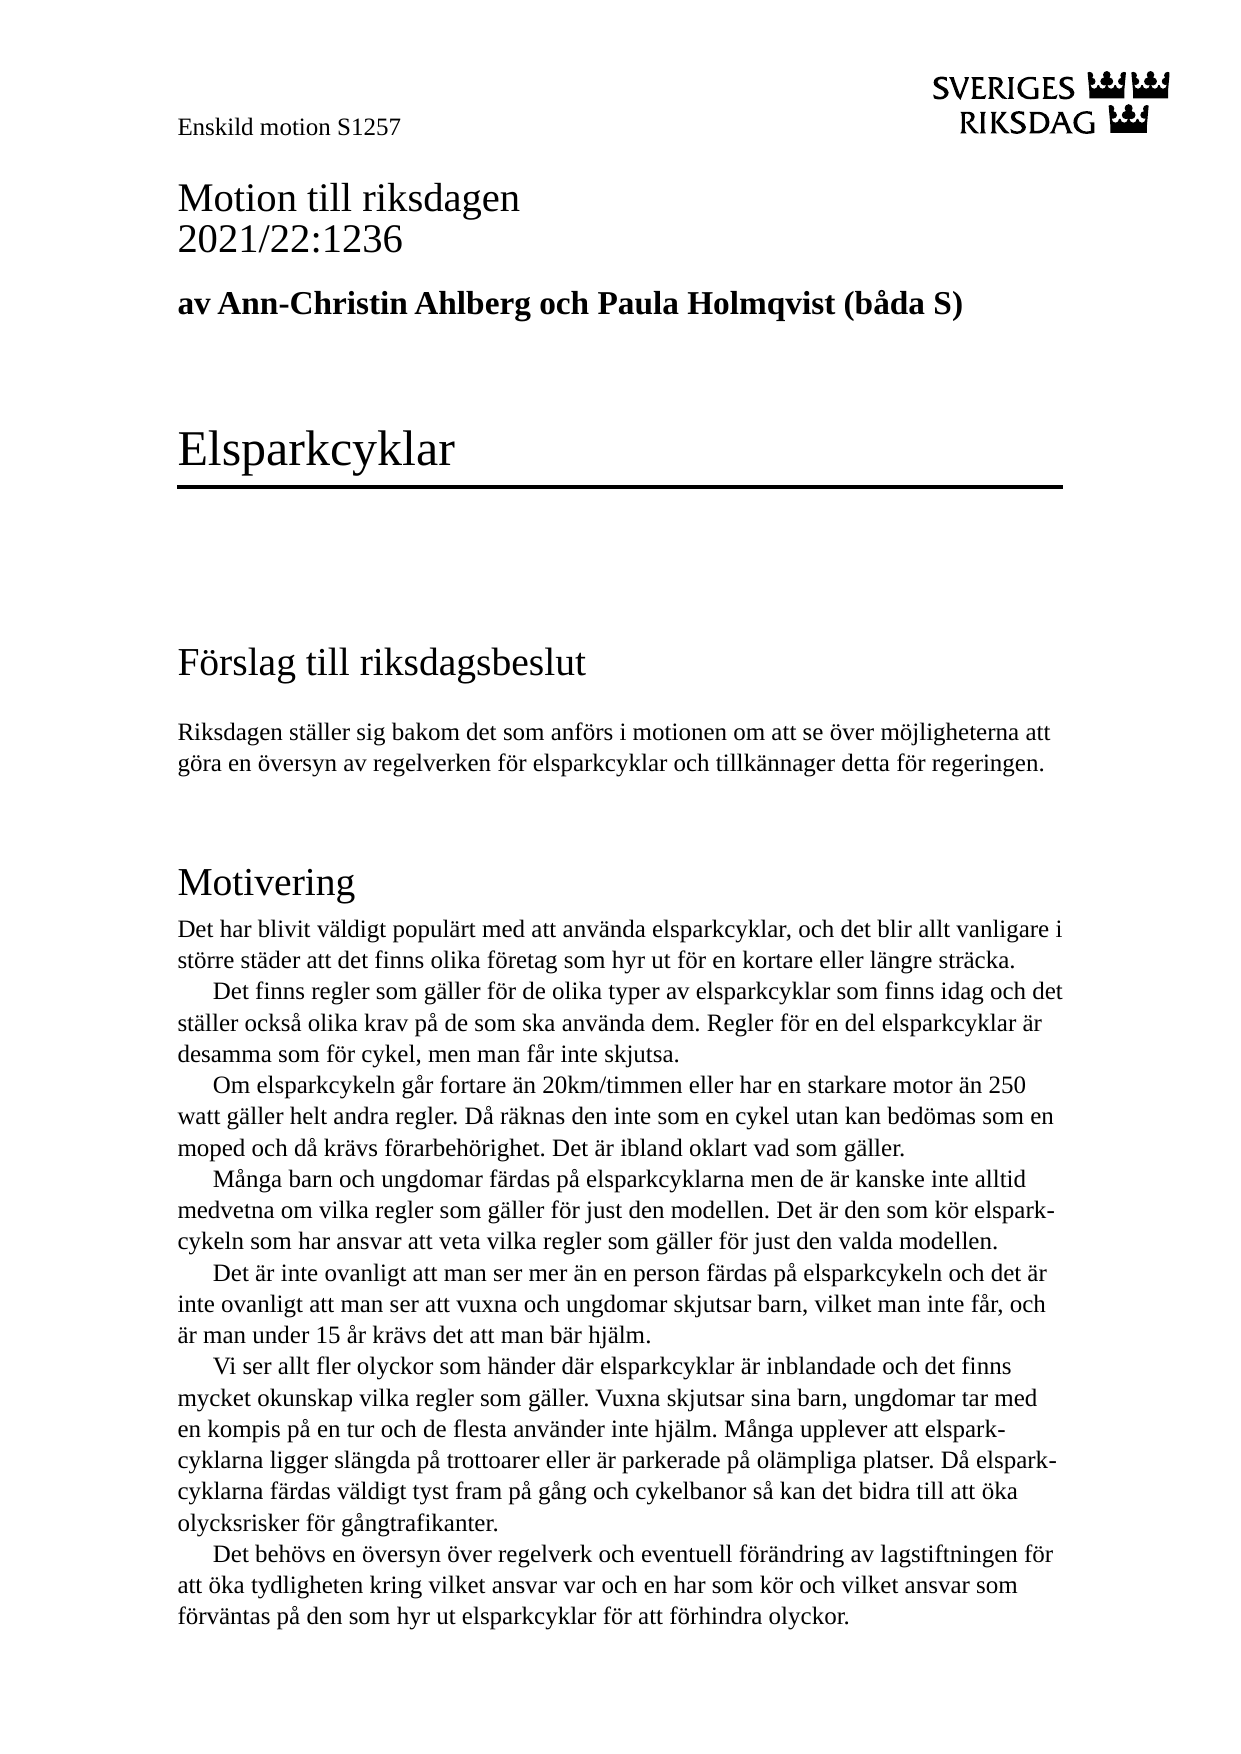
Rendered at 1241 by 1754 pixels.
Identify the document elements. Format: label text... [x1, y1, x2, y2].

text Om elsparkcykeln går fortare än 20km/timmen eller har en starkare motor än 250 watt gäller helt andra regler. Då räknas den inte som en cykel utan kan bedömas som en moped och då krävs förarbehörighet. Det är ibland oklart vad som gäller. [177, 1068, 1063, 1161]
text Många barn och ungdomar färdas på elsparkcyklarna men de är kanske inte alltid medvetna om vilka regler som gäller för just den modellen. Det är den som kör elsparkcykeln som har ansvar att veta vilka regler som gäller för just den valda modellen. [177, 1161, 1063, 1255]
text Det är inte ovanligt att man ser mer än en person färdas på elsparkcykeln och det är inte ovanligt att man ser att vuxna och ungdomar skjutsar barn, vilket man inte får, och är man under 15 år krävs det att man bär hjälm. [177, 1255, 1063, 1349]
text Vi ser allt fler olyckor som händer där elsparkcyklar är inblandade och det finns mycket okunskap vilka regler som gäller. Vuxna skjutsar sina barn, ungdomar tar med en kompis på en tur och de flesta använder inte hjälm. Många upplever att elsparkcyklarna ligger slängda på trottoarer eller är parkerade på olämpliga platser. Då elsparkcyklarna färdas väldigt tyst fram på gång och cykelbanor så kan det bidra till att öka olycksrisker för gångtrafikanter. [177, 1349, 1063, 1536]
text Det behövs en översyn över regelverk och eventuell förändring av lagstiftningen för att öka tydligheten kring vilket ansvar var och en har som kör och vilket ansvar som förväntas på den som hyr ut elsparkcyklar för att förhindra olyckor. [177, 1536, 1063, 1630]
text Det finns regler som gäller för de olika typer av elsparkcyklar som finns idag och det ställer också olika krav på de som ska använda dem. Regler för en del elsparkcyklar är desamma som för cykel, men man får inte skjutsa. [177, 974, 1063, 1068]
text Det har blivit väldigt populärt med att använda elsparkcyklar, och det blir allt vanligare i större städer att det finns olika företag som hyr ut för en kortare eller längre sträcka. [177, 911, 1063, 974]
